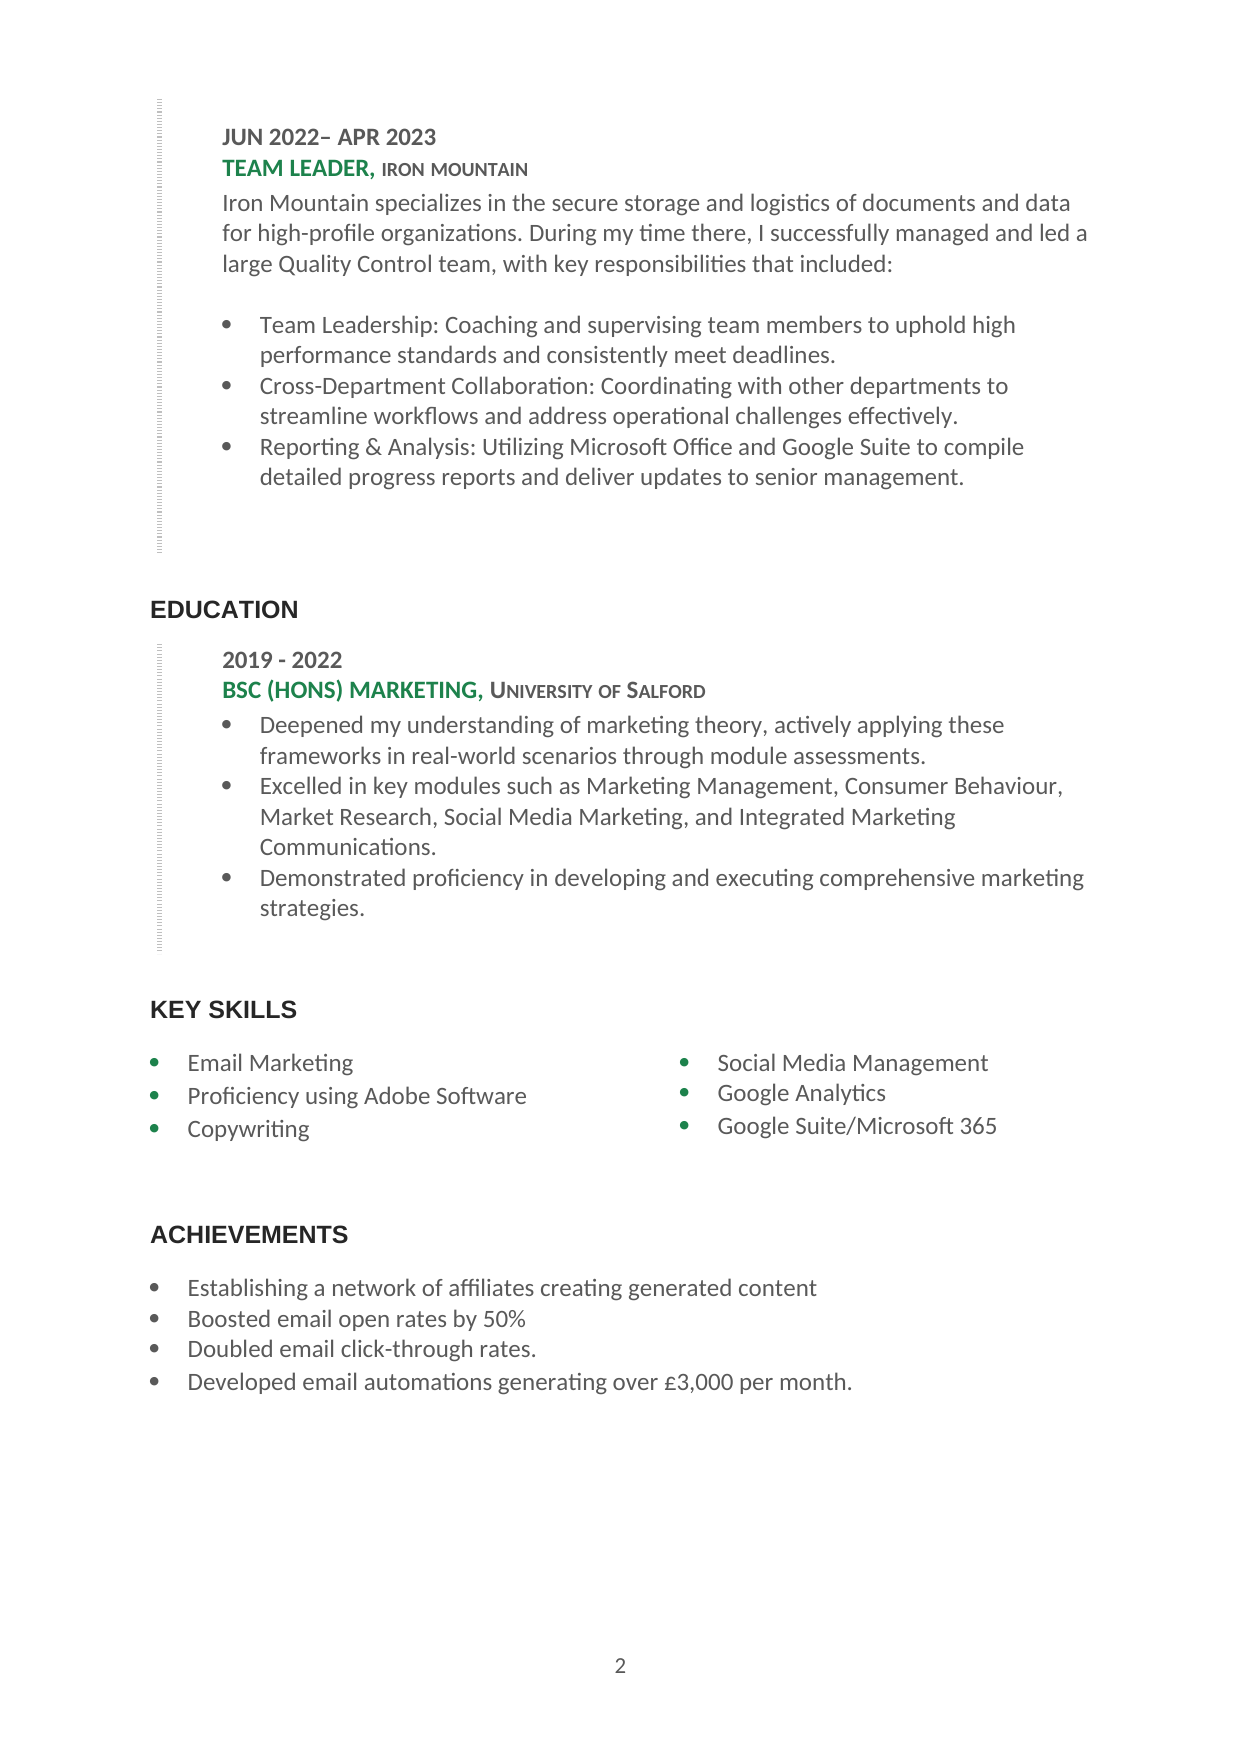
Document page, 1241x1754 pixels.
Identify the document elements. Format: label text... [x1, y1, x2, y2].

subtitle Key Skills [150, 995, 1090, 1024]
list Doubled email click-through rates. [150, 1333, 1090, 1364]
table_cell JUN 2022– APR 2023 TEAM LEADER, iron mountain Iron Mountain specializes in the secure storage and logistics of documents and data for high-profile organizations. During my time there, I successfully managed and led a large Quality Control team, with key responsibilities that included: Team Leadership: Coaching and supervising team members to uphold high performance standards and consistently meet deadlines. Cross-Department Collaboration: Coordinating with other departments to streamline workflows and address operational challenges effectively. Reporting & Analysis: Utilizing Microsoft Office and Google Suite to compile detailed progress reports and deliver updates to senior management. [160, 99, 1156, 553]
list Establishing a network of affiliates creating generated content [150, 1272, 1090, 1303]
table_header 2019 - 2022 BSc (Hons) Marketing, University of Salford Deepened my understanding of marketing theory, actively applying these frameworks in real-world scenarios through module assessments. Excelled in key modules such as Marketing Management, Consumer Behaviour, Market Research, Social Media Marketing, and Integrated Marketing Communications. Demonstrated proficiency in developing and executing comprehensive marketing strategies. [160, 644, 1156, 953]
subtitle Achievements [150, 1220, 1090, 1249]
subtitle Education [150, 594, 1090, 623]
list Developed email automations generating over £3,000 per month. [150, 1366, 1090, 1397]
table_header Email Marketing Proficiency using Adobe Software Copywriting [90, 1047, 620, 1179]
table_header Social Media Management Google Analytics Google Suite/Microsoft 365 [620, 1047, 1150, 1179]
list Boosted email open rates by 50% [150, 1303, 1090, 1333]
